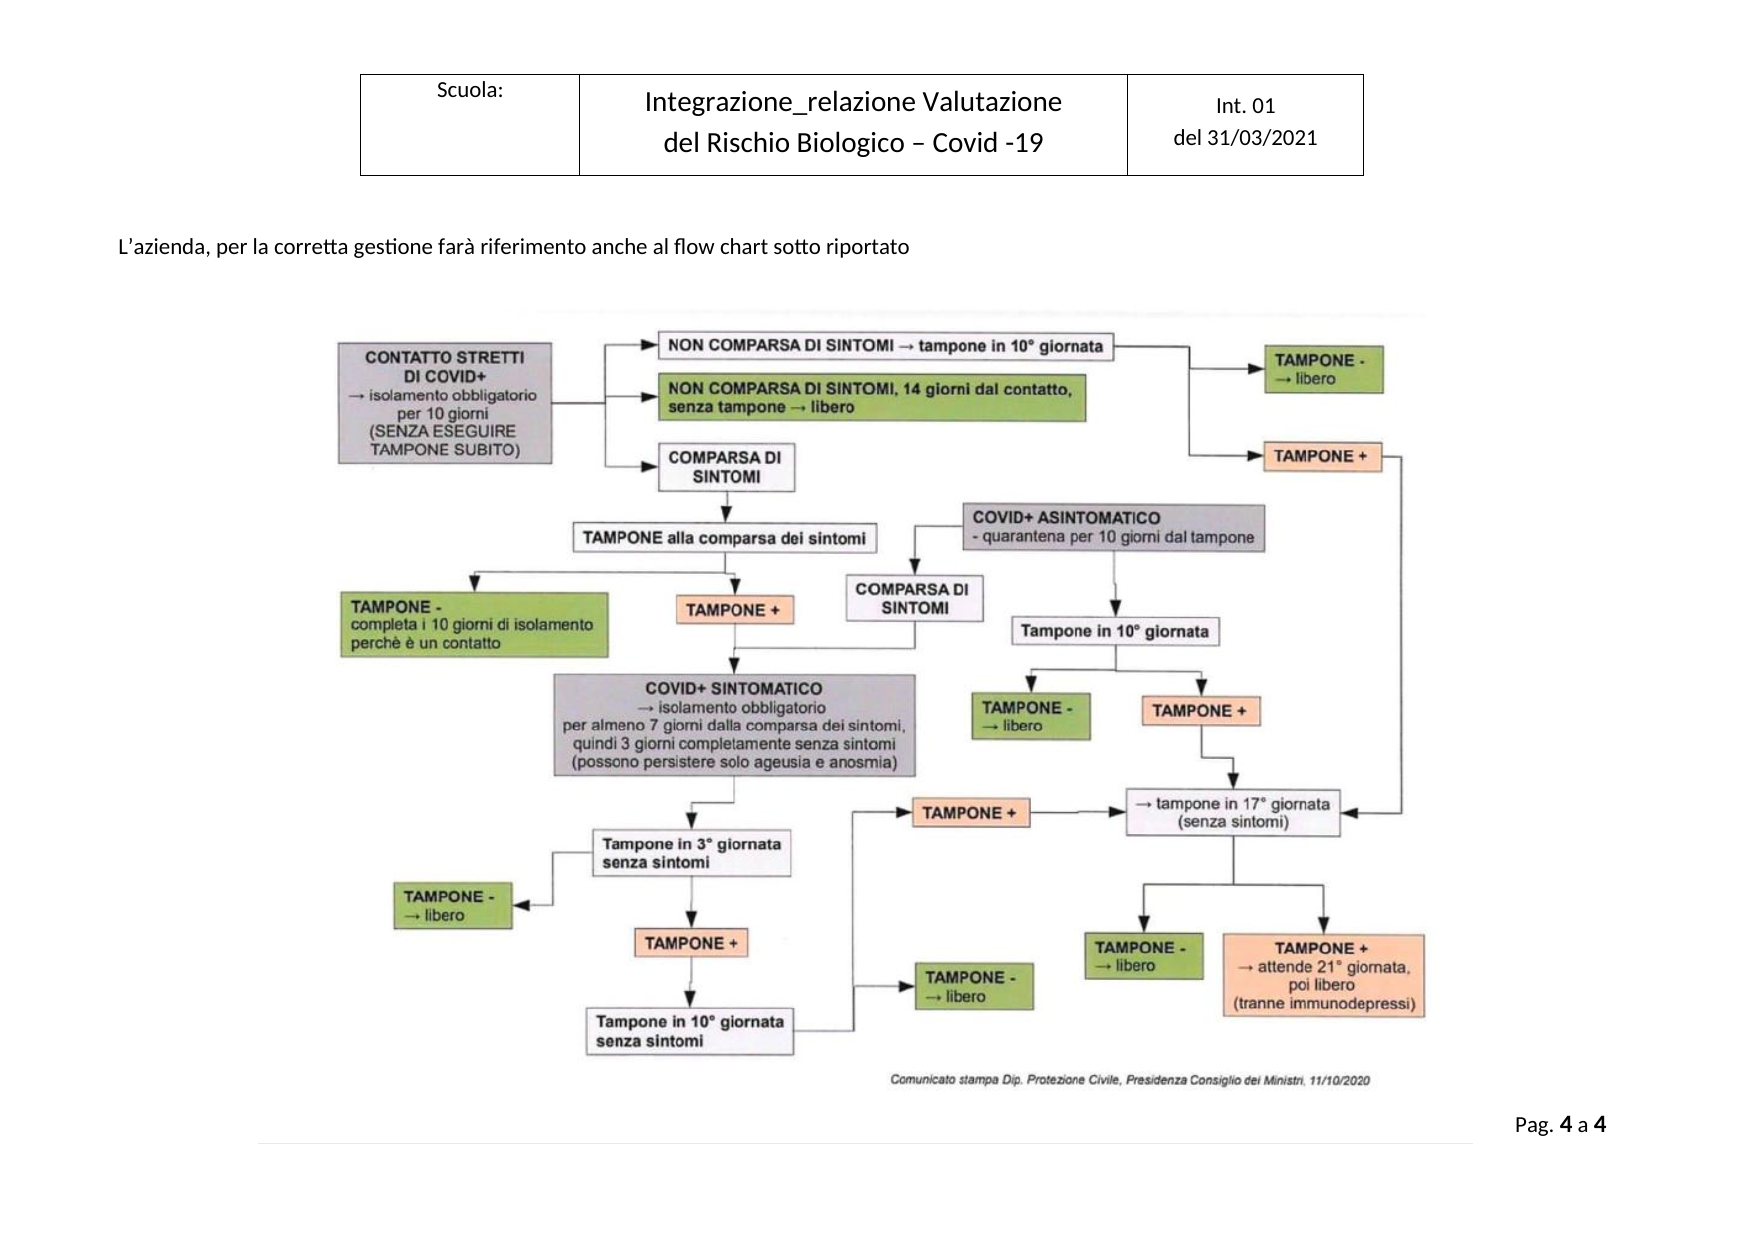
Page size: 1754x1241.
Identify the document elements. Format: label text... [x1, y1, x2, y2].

text L’azienda, per la corretta gestione farà riferimento anche al flow chart sotto riportato [118, 204, 1606, 260]
picture [251, 279, 1474, 1144]
